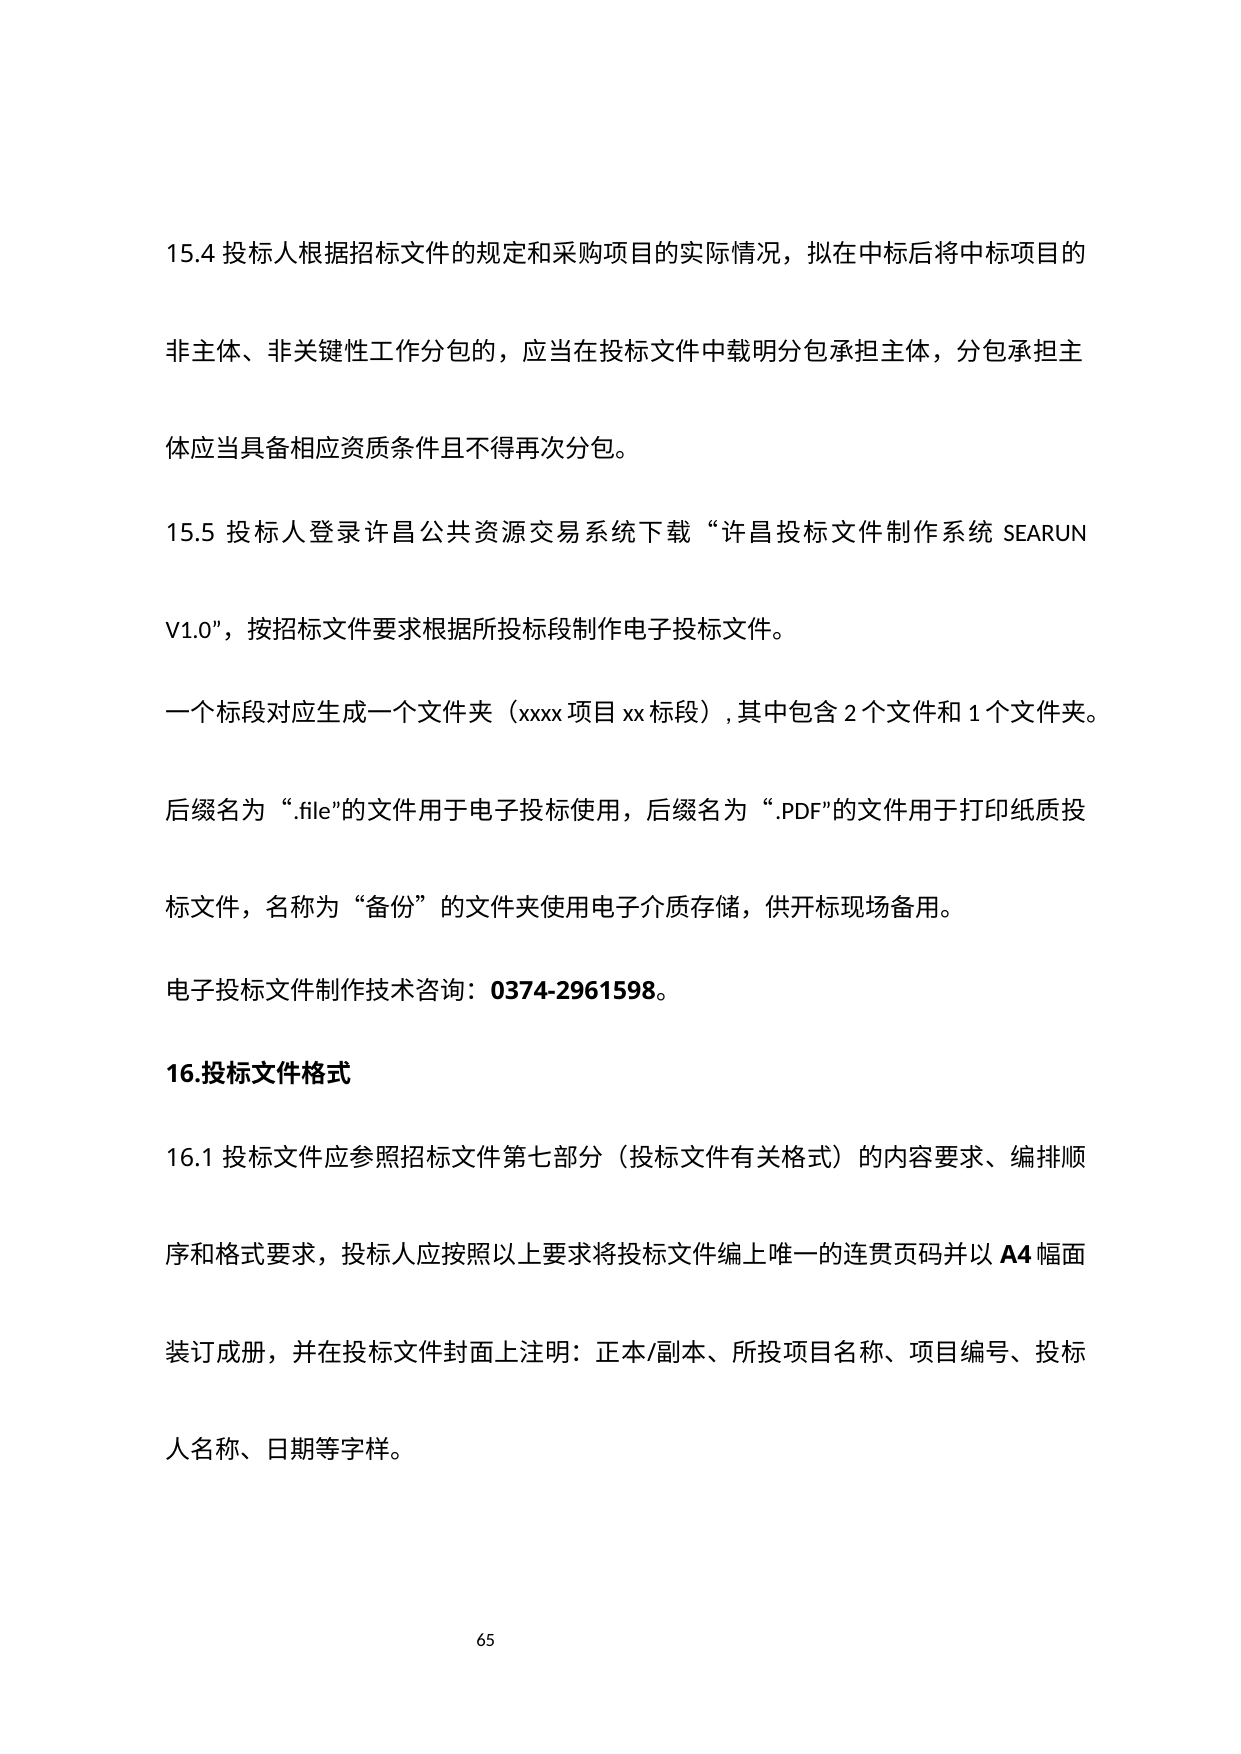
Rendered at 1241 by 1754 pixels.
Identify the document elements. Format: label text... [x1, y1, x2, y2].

text 16.1 投标文件应参照招标文件第七部分（投标文件有关格式）的内容要求、编排顺序和格式要求，投标人应按照以上要求将投标文件编上唯一的连贯页码并以A4幅面装订成册，并在投标文件封面上注明：正本/副本、所投项目名称、项目编号、投标人名称、日期等字样。 [165, 1123, 1087, 1480]
text 一个标段对应生成一个文件夹（xxxx项目xx标段）, 其中包含2个文件和1个文件夹。后缀名为“.file”的文件用于电子投标使用，后缀名为“.PDF”的文件用于打印纸质投标文件，名称为“备份”的文件夹使用电子介质存储，供开标现场备用。 [165, 678, 1087, 938]
text 15.4 投标人根据招标文件的规定和采购项目的实际情况，拟在中标后将中标项目的非主体、非关键性工作分包的，应当在投标文件中载明分包承担主体，分包承担主体应当具备相应资质条件且不得再次分包。 [165, 219, 1087, 479]
text 电子投标文件制作技术咨询：0374-2961598。 [165, 956, 1087, 1021]
text 16.投标文件格式 [165, 1039, 1087, 1104]
text 15.5 投标人登录许昌公共资源交易系统下载“许昌投标文件制作系统SEARUN V1.0”，按招标文件要求根据所投标段制作电子投标文件。 [165, 498, 1087, 660]
